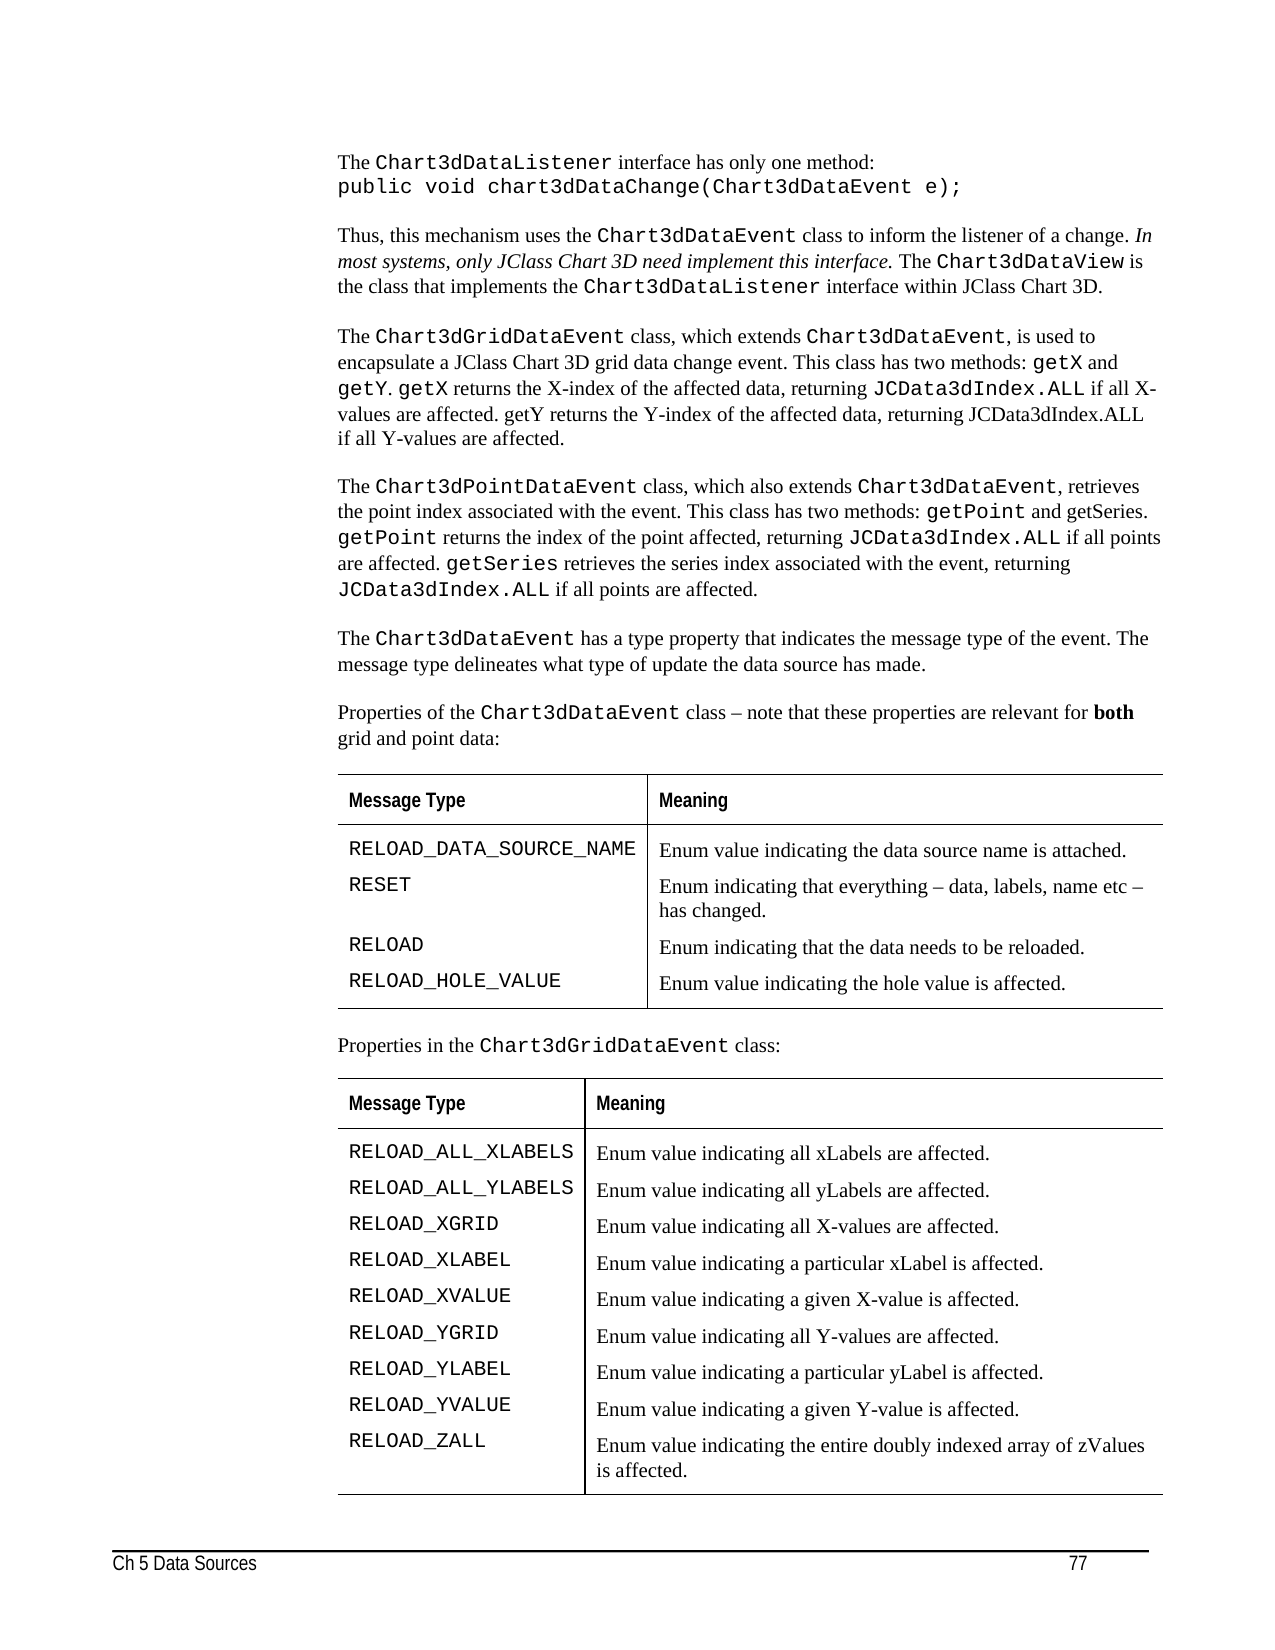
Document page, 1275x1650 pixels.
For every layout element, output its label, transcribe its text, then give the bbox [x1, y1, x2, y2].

table_header Meaning [648, 775, 1162, 824]
table_cell Enum value indicating the data source name is attached. Enum indicating that everything – data, labels, name etc – has changed. Enum indicating that the data needs to be reloaded. Enum value indicating the hole value is affected. [648, 825, 1162, 1008]
table_header Message Type [338, 1079, 584, 1127]
text The Chart3dDataListener interface has only one method: [337, 150, 1162, 176]
text Thus, this mechanism uses the Chart3dDataEvent class to inform the listener of a change. In most systems, only JClass Chart 3D need implement this interface. The Chart3dDataView is the class that implements the Chart3dDataListener interface within JClass Chart 3D. [337, 223, 1162, 300]
text The Chart3dDataEvent has a type property that indicates the message type of the event. The message type delineates what type of update the data source has made. [337, 626, 1162, 676]
table_cell RELOAD_ALL_XLABELS RELOAD_ALL_YLABELS RELOAD_XGRID RELOAD_XLABEL RELOAD_XVALUE RELOAD_YGRID RELOAD_YLABEL RELOAD_YVALUE RELOAD_ZALL [338, 1129, 584, 1494]
text Properties in the Chart3dGridDataEvent class: [337, 1033, 1162, 1059]
table_header Meaning [586, 1079, 1162, 1127]
text public void chart3dDataChange(Chart3dDataEvent e); [337, 176, 1162, 199]
text The Chart3dGridDataEvent class, which extends Chart3dDataEvent, is used to encapsulate a JClass Chart 3D grid data change event. This class has two methods: getX and getY. getX returns the X-index of the affected data, returning JCData3dIndex.ALL if all X-values are affected. getY returns the Y-index of the affected data, returning JCData3dIndex.ALL if all Y-values are affected. [337, 324, 1162, 449]
text Properties of the Chart3dDataEvent class – note that these properties are relevant for both grid and point data: [337, 700, 1162, 750]
table_cell Enum value indicating all xLabels are affected. Enum value indicating all yLabels are affected. Enum value indicating all X-values are affected. Enum value indicating a particular xLabel is affected. Enum value indicating a given X-value is affected. Enum value indicating all Y-values are affected. Enum value indicating a particular yLabel is affected. Enum value indicating a given Y-value is affected. Enum value indicating the entire doubly indexed array of zValues is affected. [586, 1129, 1162, 1494]
text The Chart3dPointDataEvent class, which also extends Chart3dDataEvent, retrieves the point index associated with the event. This class has two methods: getPoint and getSeries. getPoint returns the index of the point affected, returning JCData3dIndex.ALL if all points are affected. getSeries retrieves the series index associated with the event, returning JCData3dIndex.ALL if all points are affected. [337, 474, 1162, 602]
table_cell RELOAD_DATA_SOURCE_NAME RESET RELOAD RELOAD_HOLE_VALUE [338, 825, 647, 1008]
table_header Message Type [338, 775, 647, 824]
